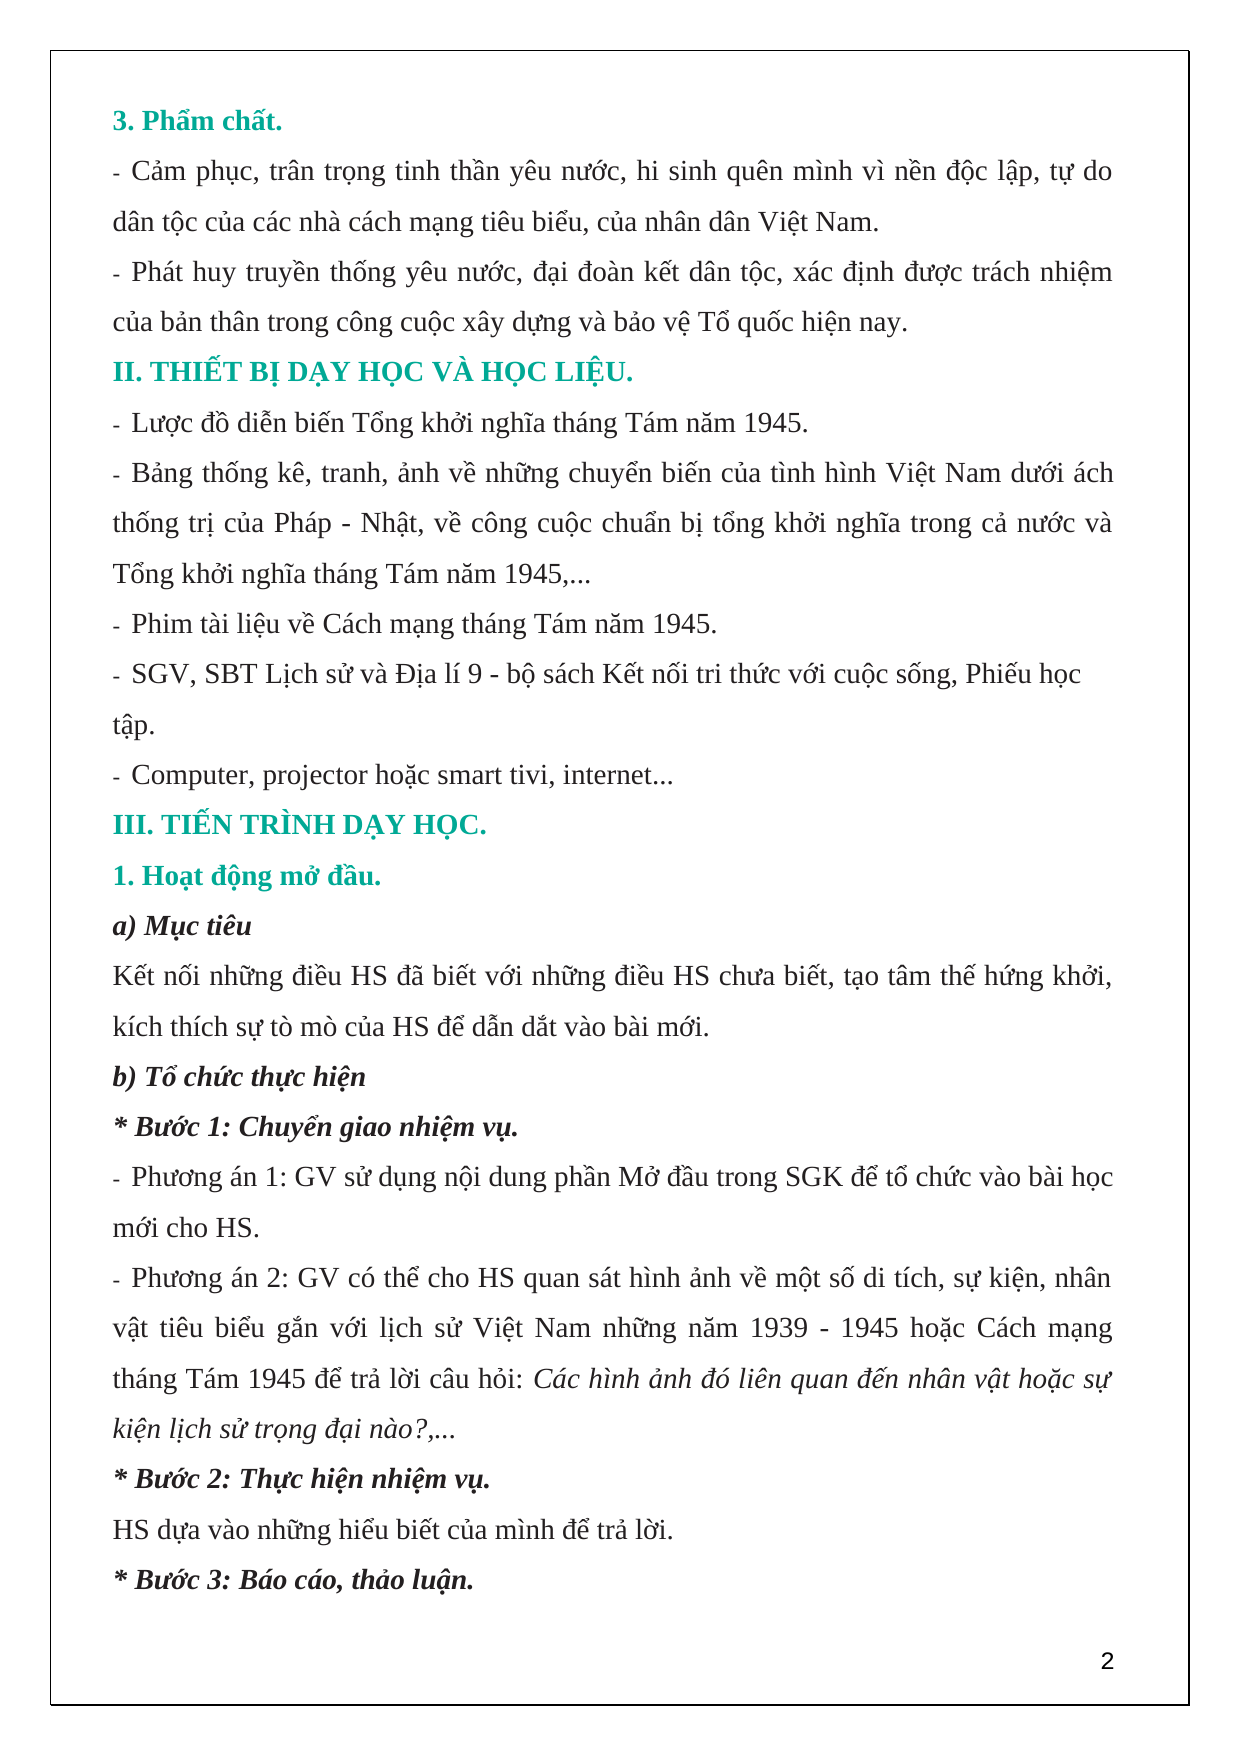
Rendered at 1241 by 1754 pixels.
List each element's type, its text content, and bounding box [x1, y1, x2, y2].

list Phương án 1: GV sử dụng nội dung phần Mở đầu trong SGK để tổ chức vào bài học mới cho HS. [112, 1159, 1114, 1243]
subtitle II. THIẾT BỊ DẠY HỌC VÀ HỌC LIỆU. [112, 354, 1114, 388]
subtitle III. TIẾN TRÌNH DẠY HỌC. [112, 807, 1114, 841]
text * Bước 2: Thực hiện nhiệm vụ. [112, 1461, 1114, 1495]
text Kết nối những điều HS đã biết với những điều HS chưa biết, tạo tâm thế hứng khởi, kích thích sự tò mò của HS để dẫn dắt vào bài mới. [112, 958, 1114, 1042]
list SGV, SBT Lịch sử và Địa lí 9 - bộ sách Kết nối tri thức với cuộc sống, Phiếu học tập. [112, 656, 1114, 740]
text HS dựa vào những hiểu biết của mình để trả lời. [112, 1512, 1114, 1545]
text * Bước 3: Báo cáo, thảo luận. [112, 1562, 1114, 1596]
list Phát huy truyền thống yêu nước, đại đoàn kết dân tộc, xác định được trách nhiệm của bản thân trong công cuộc xây dựng và bảo vệ Tổ quốc hiện nay. [112, 254, 1114, 338]
text * Bước 1: Chuyển giao nhiệm vụ. [112, 1109, 1114, 1143]
list Phương án 2: GV có thể cho HS quan sát hình ảnh về một số di tích, sự kiện, nhân vật tiêu biểu gắn với lịch sử Việt Nam những năm 1939 - 1945 hoặc Cách mạng tháng Tám 1945 để trả lời câu hỏi: Các hình ảnh đó liên quan đến nhân vật hoặc sự kiện lịch sử trọng đại nào?,... [112, 1260, 1114, 1445]
text 1. Hoạt động mở đầu. [112, 858, 1114, 891]
text 3. Phẩm chất. [112, 103, 1114, 137]
list Phim tài liệu về Cách mạng tháng Tám năm 1945. [112, 606, 1114, 640]
list Computer, projector hoặc smart tivi, internet... [112, 757, 1114, 791]
text a) Mục tiêu [112, 908, 1114, 942]
list Cảm phục, trân trọng tinh thần yêu nước, hi sinh quên mình vì nền độc lập, tự do dân tộc của các nhà cách mạng tiêu biểu, của nhân dân Việt Nam. [112, 153, 1114, 237]
list Lược đồ diễn biến Tổng khởi nghĩa tháng Tám năm 1945. [112, 405, 1114, 438]
list Bảng thống kê, tranh, ảnh về những chuyển biến của tình hình Việt Nam dưới ách thống trị của Pháp - Nhật, về công cuộc chuẩn bị tổng khởi nghĩa trong cả nước và Tổng khởi nghĩa tháng Tám năm 1945,... [112, 455, 1114, 589]
text b) Tổ chức thực hiện [112, 1059, 1114, 1092]
